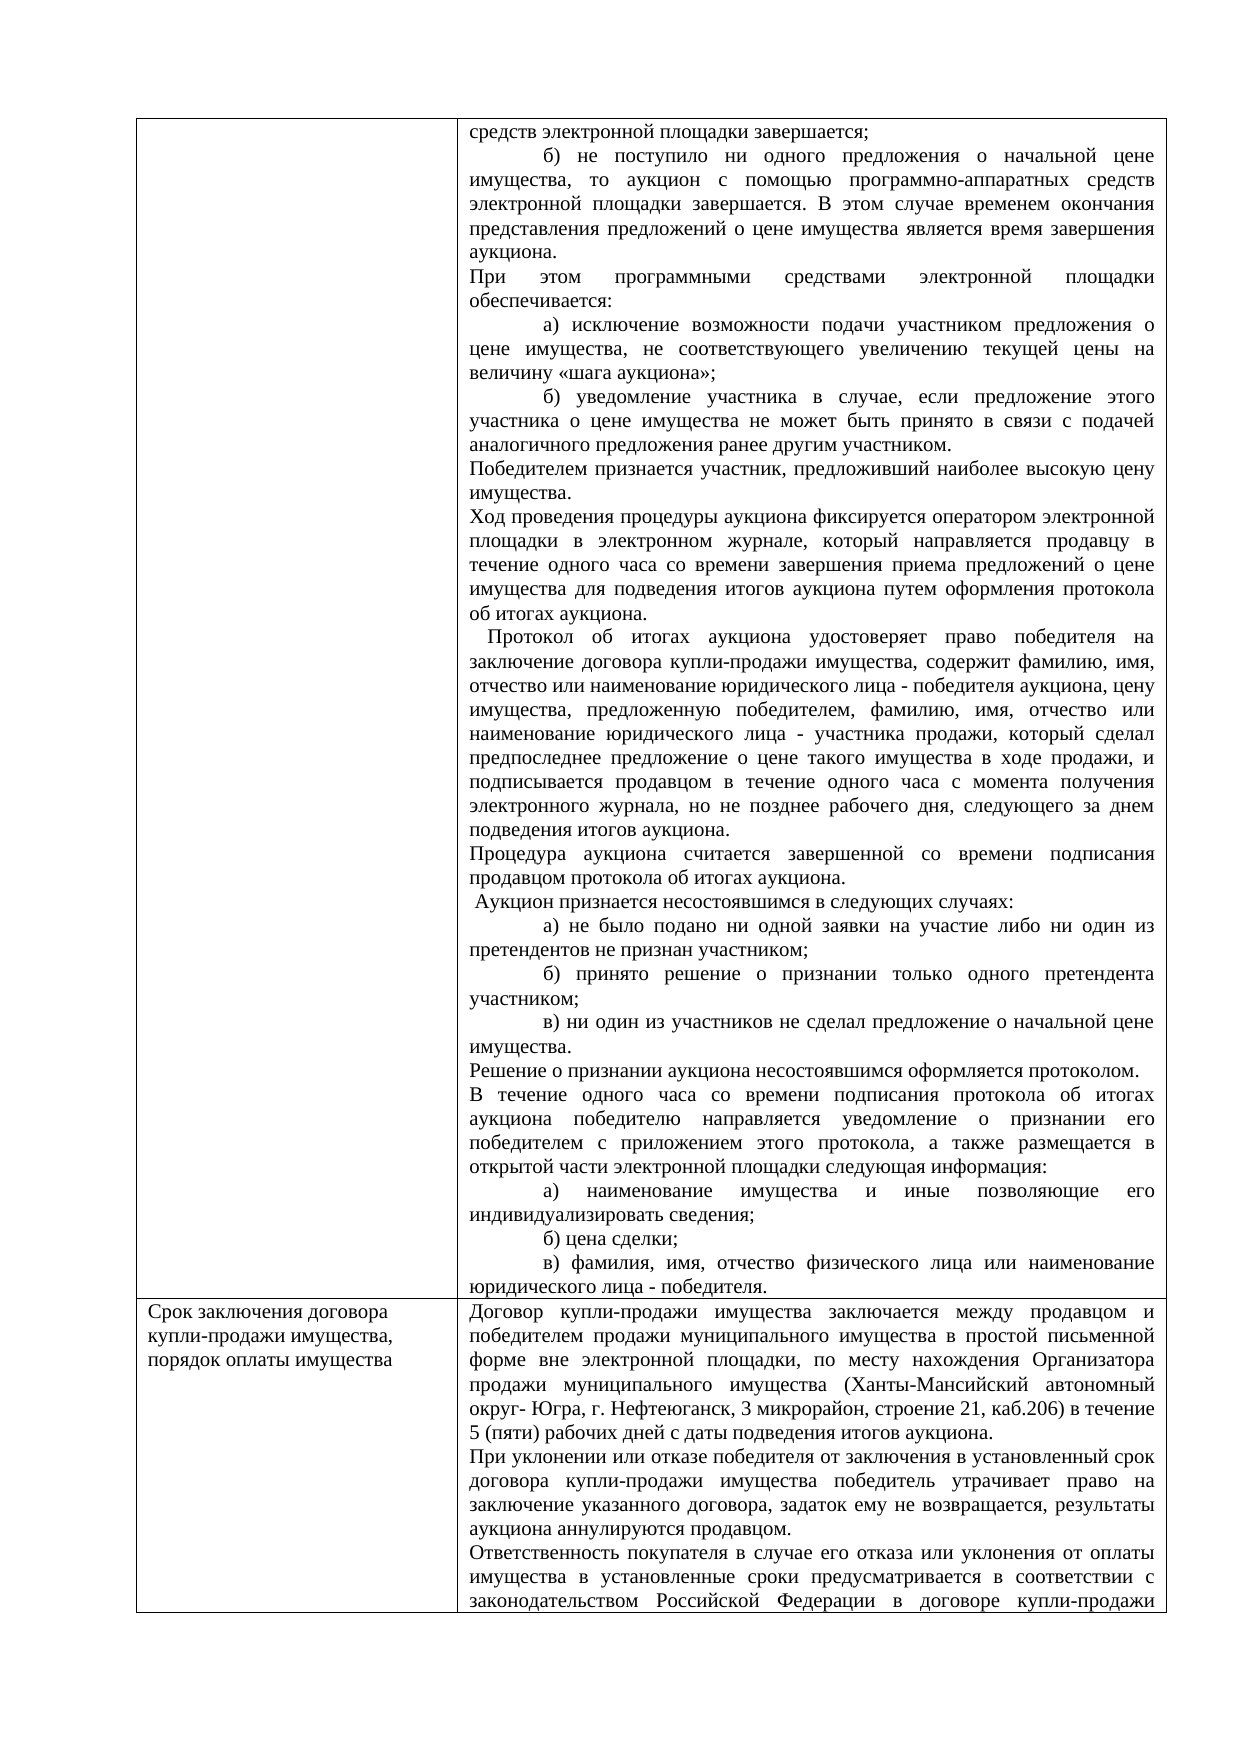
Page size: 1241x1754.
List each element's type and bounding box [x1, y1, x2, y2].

table_cell [458, 1299, 1166, 1612]
table_cell [137, 1299, 457, 1612]
table_cell [137, 119, 457, 1298]
table_cell [458, 119, 1166, 1298]
